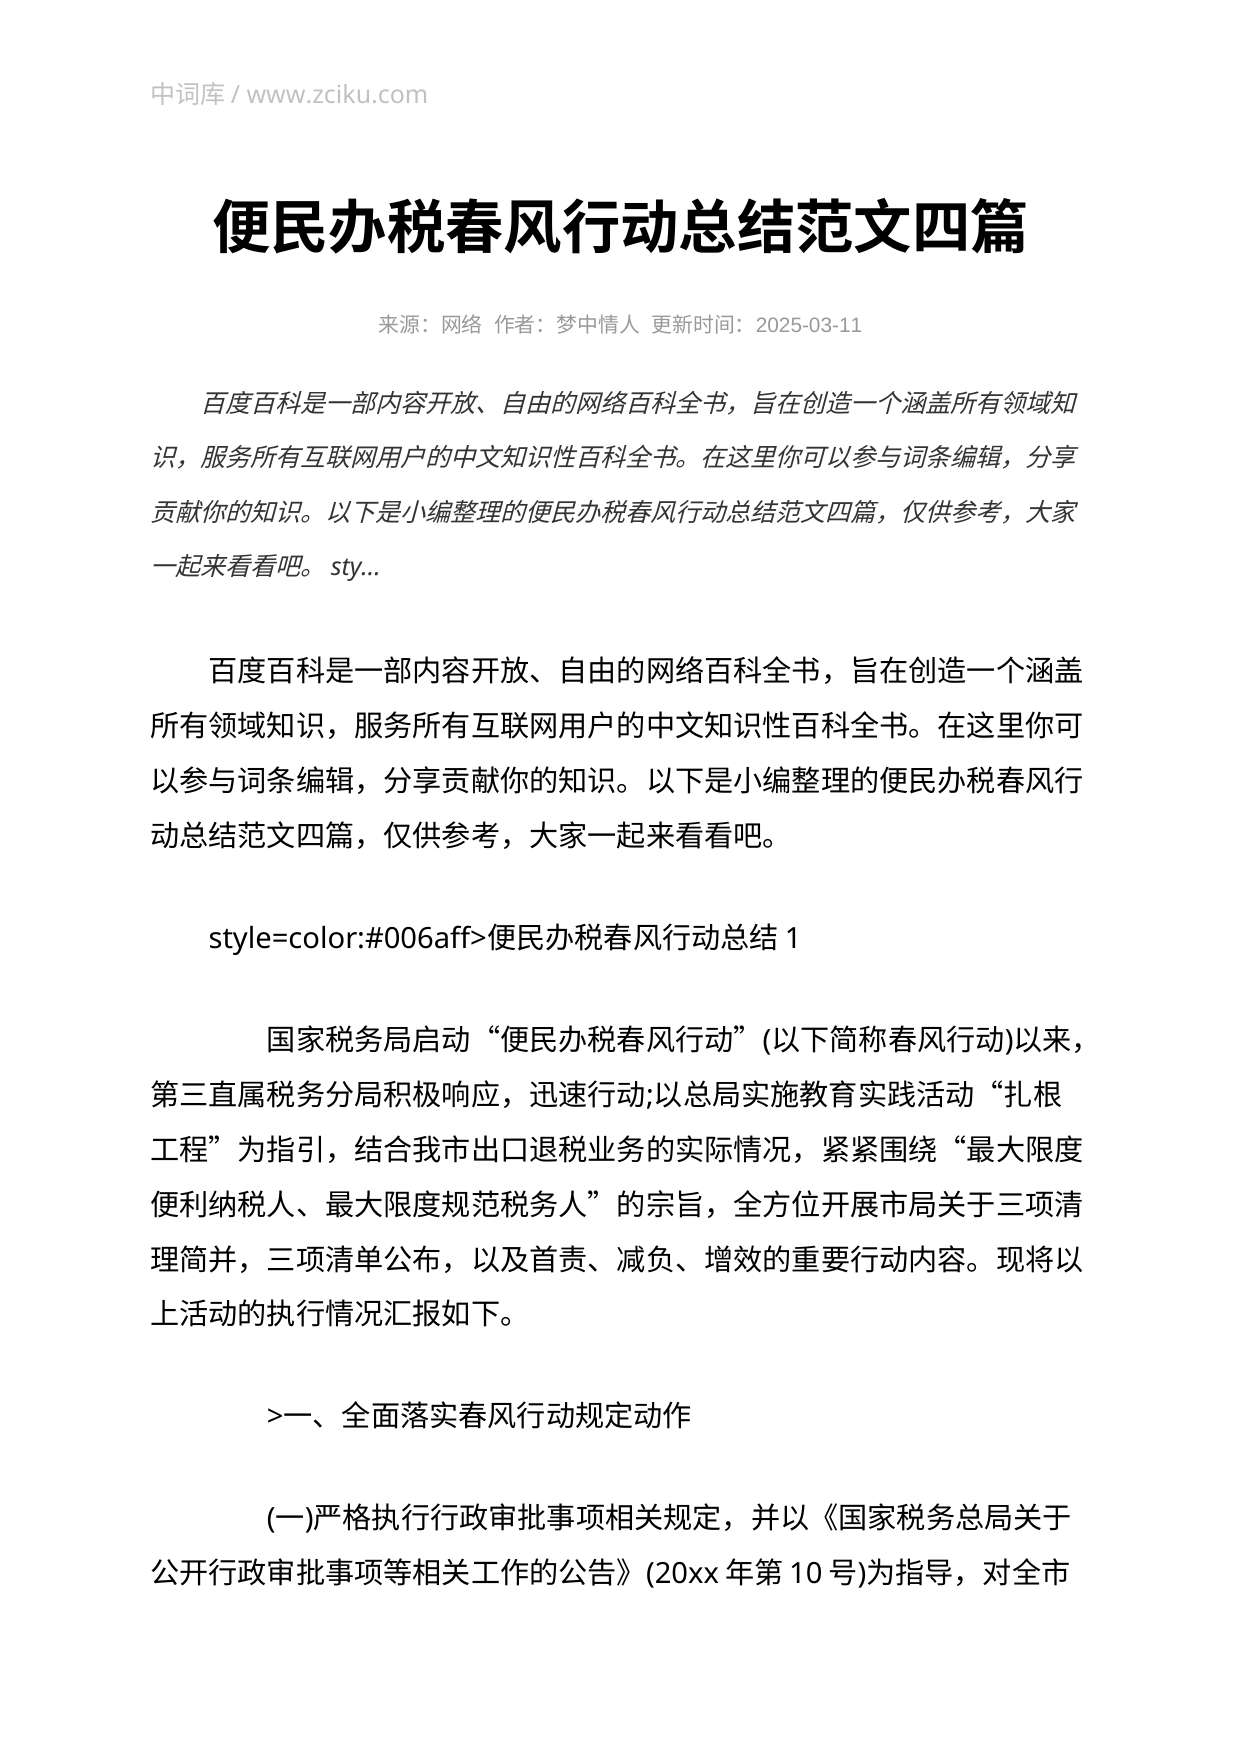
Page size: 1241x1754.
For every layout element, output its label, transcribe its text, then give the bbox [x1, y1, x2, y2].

text style=color:#006aff>便民办税春风行动总结1 [150, 914, 1090, 957]
text 百度百科是一部内容开放、自由的网络百科全书，旨在创造一个涵盖所有领域知识，服务所有互联网用户的中文知识性百科全书。在这里你可以参与词条编辑，分享贡献你的知识。以下是小编整理的便民办税春风行动总结范文四篇，仅供参考，大家一起来看看吧。 [150, 648, 1090, 855]
subtitle 便民办税春风行动总结范文四篇 [150, 181, 1090, 266]
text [150, 1495, 1090, 1592]
text 来源：网络 作者：梦中情人 更新时间：2025-03-11 [150, 313, 1090, 337]
text >一、全面落实春风行动规定动作 [150, 1393, 1090, 1435]
text 百度百科是一部内容开放、自由的网络百科全书，旨在创造一个涵盖所有领域知识，服务所有互联网用户的中文知识性百科全书。在这里你可以参与词条编辑，分享贡献你的知识。以下是小编整理的便民办税春风行动总结范文四篇，仅供参考，大家一起来看看吧。 sty... [150, 383, 1090, 583]
text 国家税务局启动“便民办税春风行动”(以下简称春风行动)以来，第三直属税务分局积极响应，迅速行动;以总局实施教育实践活动“扎根工程”为指引，结合我市出口退税业务的实际情况，紧紧围绕“最大限度便利纳税人、最大限度规范税务人”的宗旨，全方位开展市局关于三项清理简并，三项清单公布，以及首责、减负、增效的重要行动内容。现将以上活动的执行情况汇报如下。 [150, 1016, 1090, 1333]
